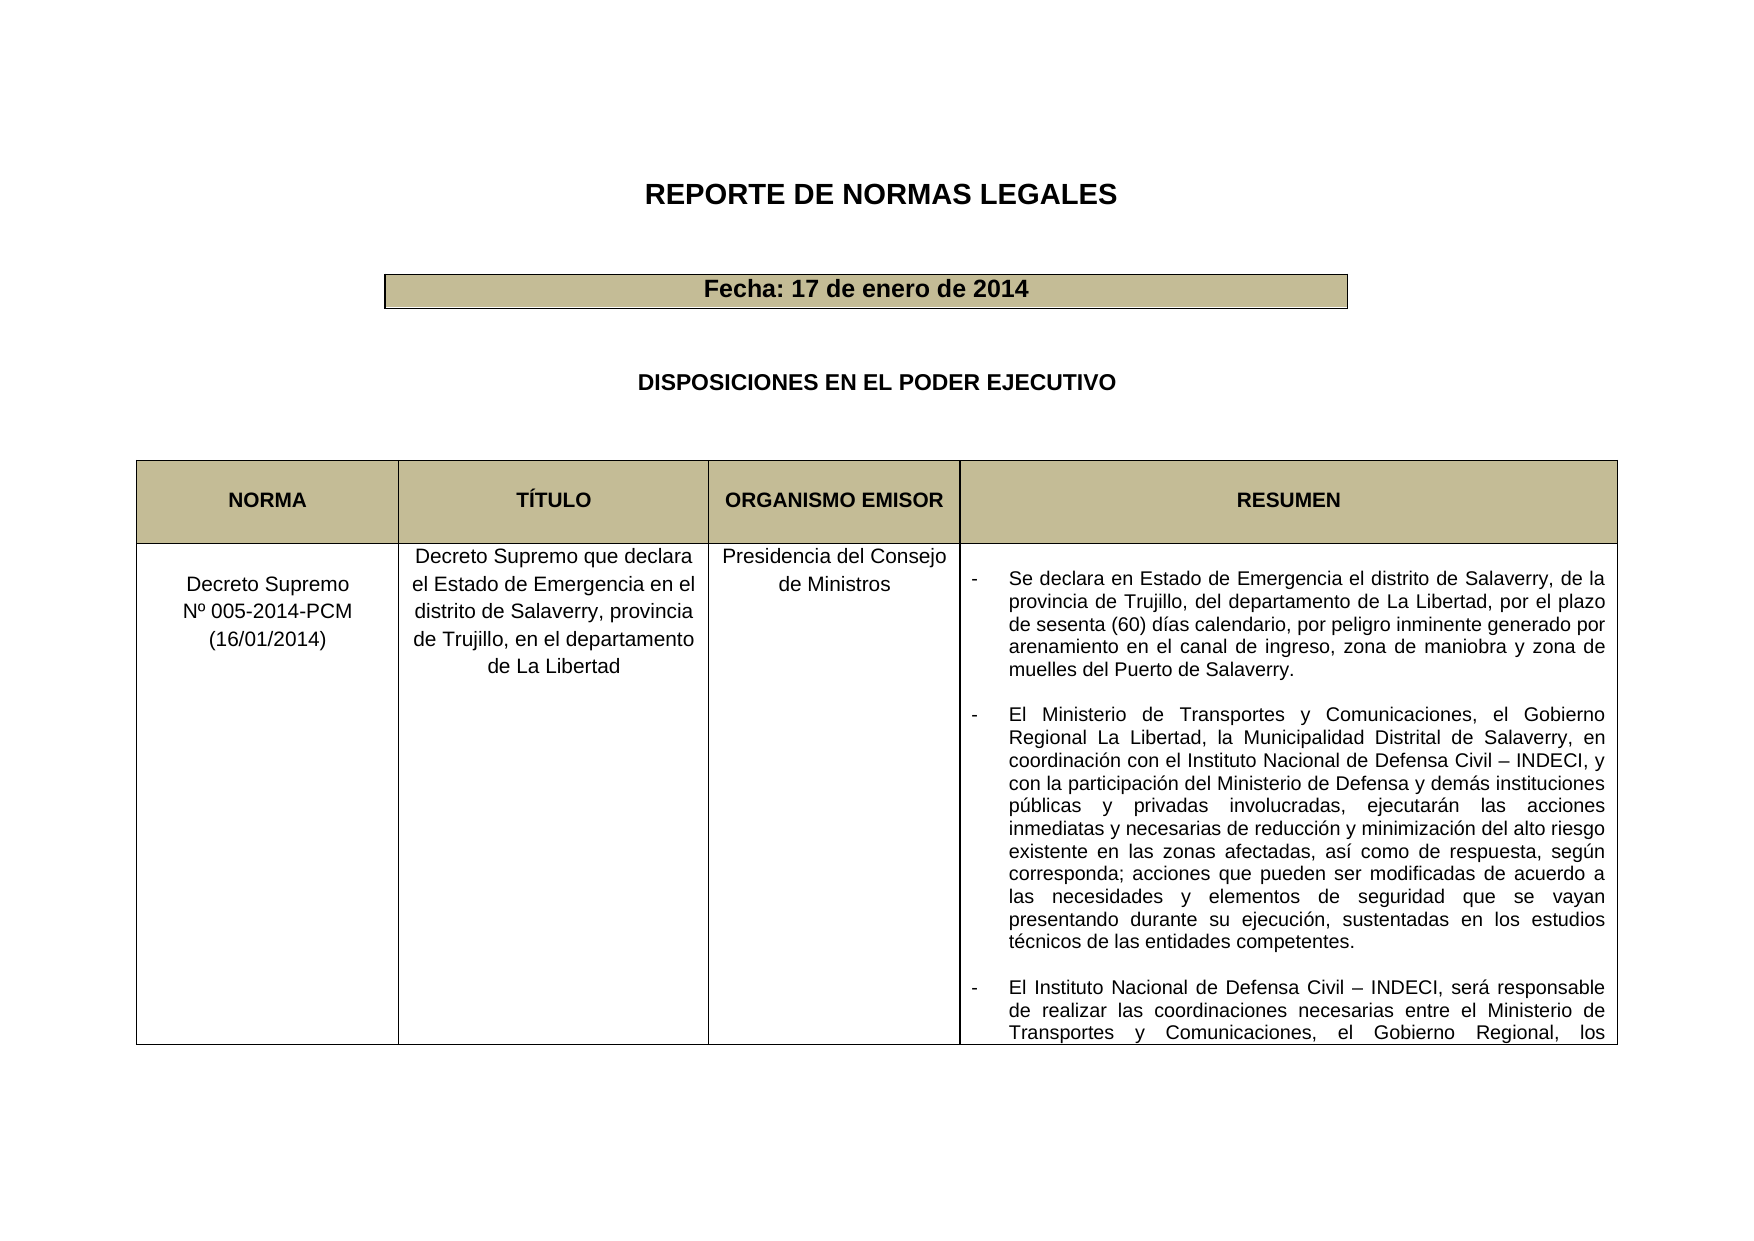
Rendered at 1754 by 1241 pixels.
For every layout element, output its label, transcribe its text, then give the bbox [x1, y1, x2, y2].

text REPORTE DE NORMAS LEGALES [148, 177, 1606, 211]
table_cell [961, 544, 1617, 1044]
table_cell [137, 544, 398, 1044]
table_header TÍTULO [399, 461, 708, 543]
table_header ORGANISMO EMISOR [709, 461, 959, 543]
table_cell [709, 544, 959, 1044]
text DISPOSICIONES EN EL PODER EJECUTIVO [148, 369, 1606, 395]
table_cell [399, 544, 708, 1044]
table_header Fecha: 17 de enero de 2014 [386, 275, 1347, 307]
table_header NORMA [137, 461, 398, 543]
table_header RESUMEN [961, 461, 1617, 543]
